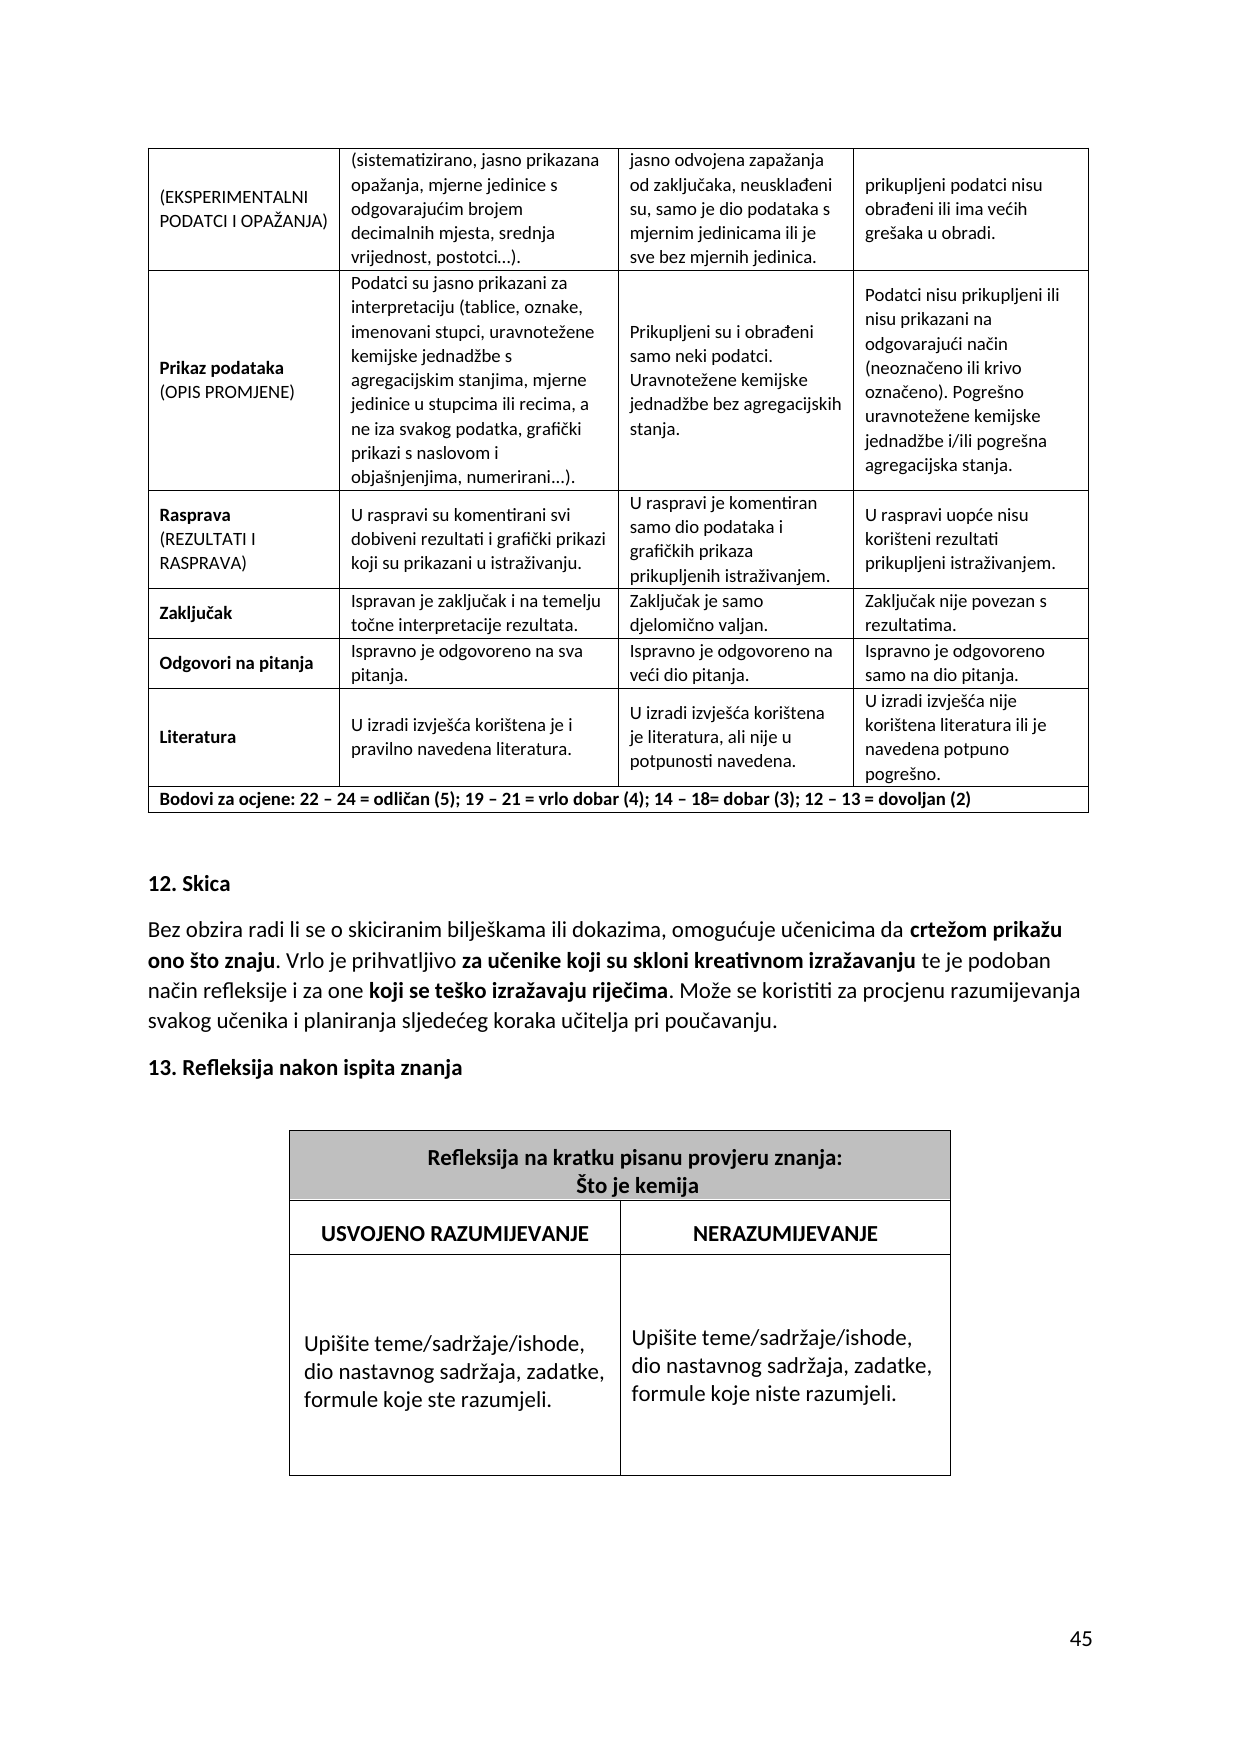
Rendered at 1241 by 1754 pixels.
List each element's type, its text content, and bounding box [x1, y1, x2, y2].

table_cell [340, 149, 618, 270]
table_cell USVOJENO RAZUMIJEVANJE [290, 1201, 620, 1253]
table_cell Podatci su jasno prikazani za interpretaciju (tablice, oznake, imenovani stupci, uravnotežene kemijske jednadžbe s agregacijskim stanjima, mjerne jedinice u stupcima ili recima, a ne iza svakog podatka, grafički prikazi s naslovom i objašnjenjima, numerirani...). [340, 271, 618, 490]
table_cell Zaključak je samo djelomično valjan. [619, 589, 853, 638]
table_cell U izradi izvješća korištena je i pravilno navedena literatura. [340, 689, 618, 786]
table_cell Prikaz podataka (OPIS PROMJENE) [149, 271, 339, 490]
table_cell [854, 149, 1088, 270]
table_cell Upišite teme/sadržaje/ishode, dio nastavnog sadržaja, zadatke, formule koje niste razumjeli. [621, 1255, 950, 1475]
table_cell Bodovi za ocjene: 22 – 24 = odličan (5); 19 – 21 = vrlo dobar (4); 14 – 18= dobar (3); 12 – 13 = dovoljan (2) [149, 787, 1088, 812]
table_cell U raspravi uopće nisu korišteni rezultati prikupljeni istraživanjem. [854, 491, 1088, 588]
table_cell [149, 149, 339, 270]
table_cell U izradi izvješća nije korištena literatura ili je navedena potpuno pogrešno. [854, 689, 1088, 786]
table_cell U raspravi je komentiran samo dio podataka i grafičkih prikaza prikupljenih istraživanjem. [619, 491, 853, 588]
table_cell Podatci nisu prikupljeni ili nisu prikazani na odgovarajući način (neoznačeno ili krivo označeno). Pogrešno uravnotežene kemijske jednadžbe i/ili pogrešna agregacijska stanja. [854, 271, 1088, 490]
table_header Refleksija na kratku pisanu provjeru znanja: Što je kemija [290, 1131, 950, 1199]
table_cell Literatura [149, 689, 339, 786]
table_cell Odgovori na pitanja [149, 639, 339, 688]
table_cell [619, 149, 853, 270]
table_cell NERAZUMIJEVANJE [621, 1201, 950, 1253]
text 13. Refleksija nakon ispita znanja [148, 1053, 1093, 1081]
table_cell U izradi izvješća korištena je literatura, ali nije u potpunosti navedena. [619, 689, 853, 786]
table_cell Ispravan je zaključak i na temelju točne interpretacije rezultata. [340, 589, 618, 638]
table_cell Ispravno je odgovoreno samo na dio pitanja. [854, 639, 1088, 688]
table_cell Rasprava (REZULTATI I RASPRAVA) [149, 491, 339, 588]
table_cell Ispravno je odgovoreno na sva pitanja. [340, 639, 618, 688]
table_cell U raspravi su komentirani svi dobiveni rezultati i grafički prikazi koji su prikazani u istraživanju. [340, 491, 618, 588]
table_cell Upišite teme/sadržaje/ishode, dio nastavnog sadržaja, zadatke, formule koje ste razumjeli. [290, 1255, 620, 1475]
text 12. Skica [148, 869, 1093, 897]
table_cell Zaključak [149, 589, 339, 638]
table_cell Prikupljeni su i obrađeni samo neki podatci. Uravnotežene kemijske jednadžbe bez agregacijskih stanja. [619, 271, 853, 490]
table_cell Zaključak nije povezan s rezultatima. [854, 589, 1088, 638]
text Bez obzira radi li se o skiciranim bilješkama ili dokazima, omogućuje učenicima da crtežom prikažu ono što znaju. Vrlo je prihvatljivo za učenike koji su skloni kreativnom izražavanju te je podoban način refleksije i za one koji se teško izražavaju riječima. Može se koristiti za procjenu razumijevanja svakog učenika i planiranja sljedećeg koraka učitelja pri poučavanju. [148, 916, 1093, 1034]
table_cell Ispravno je odgovoreno na veći dio pitanja. [619, 639, 853, 688]
